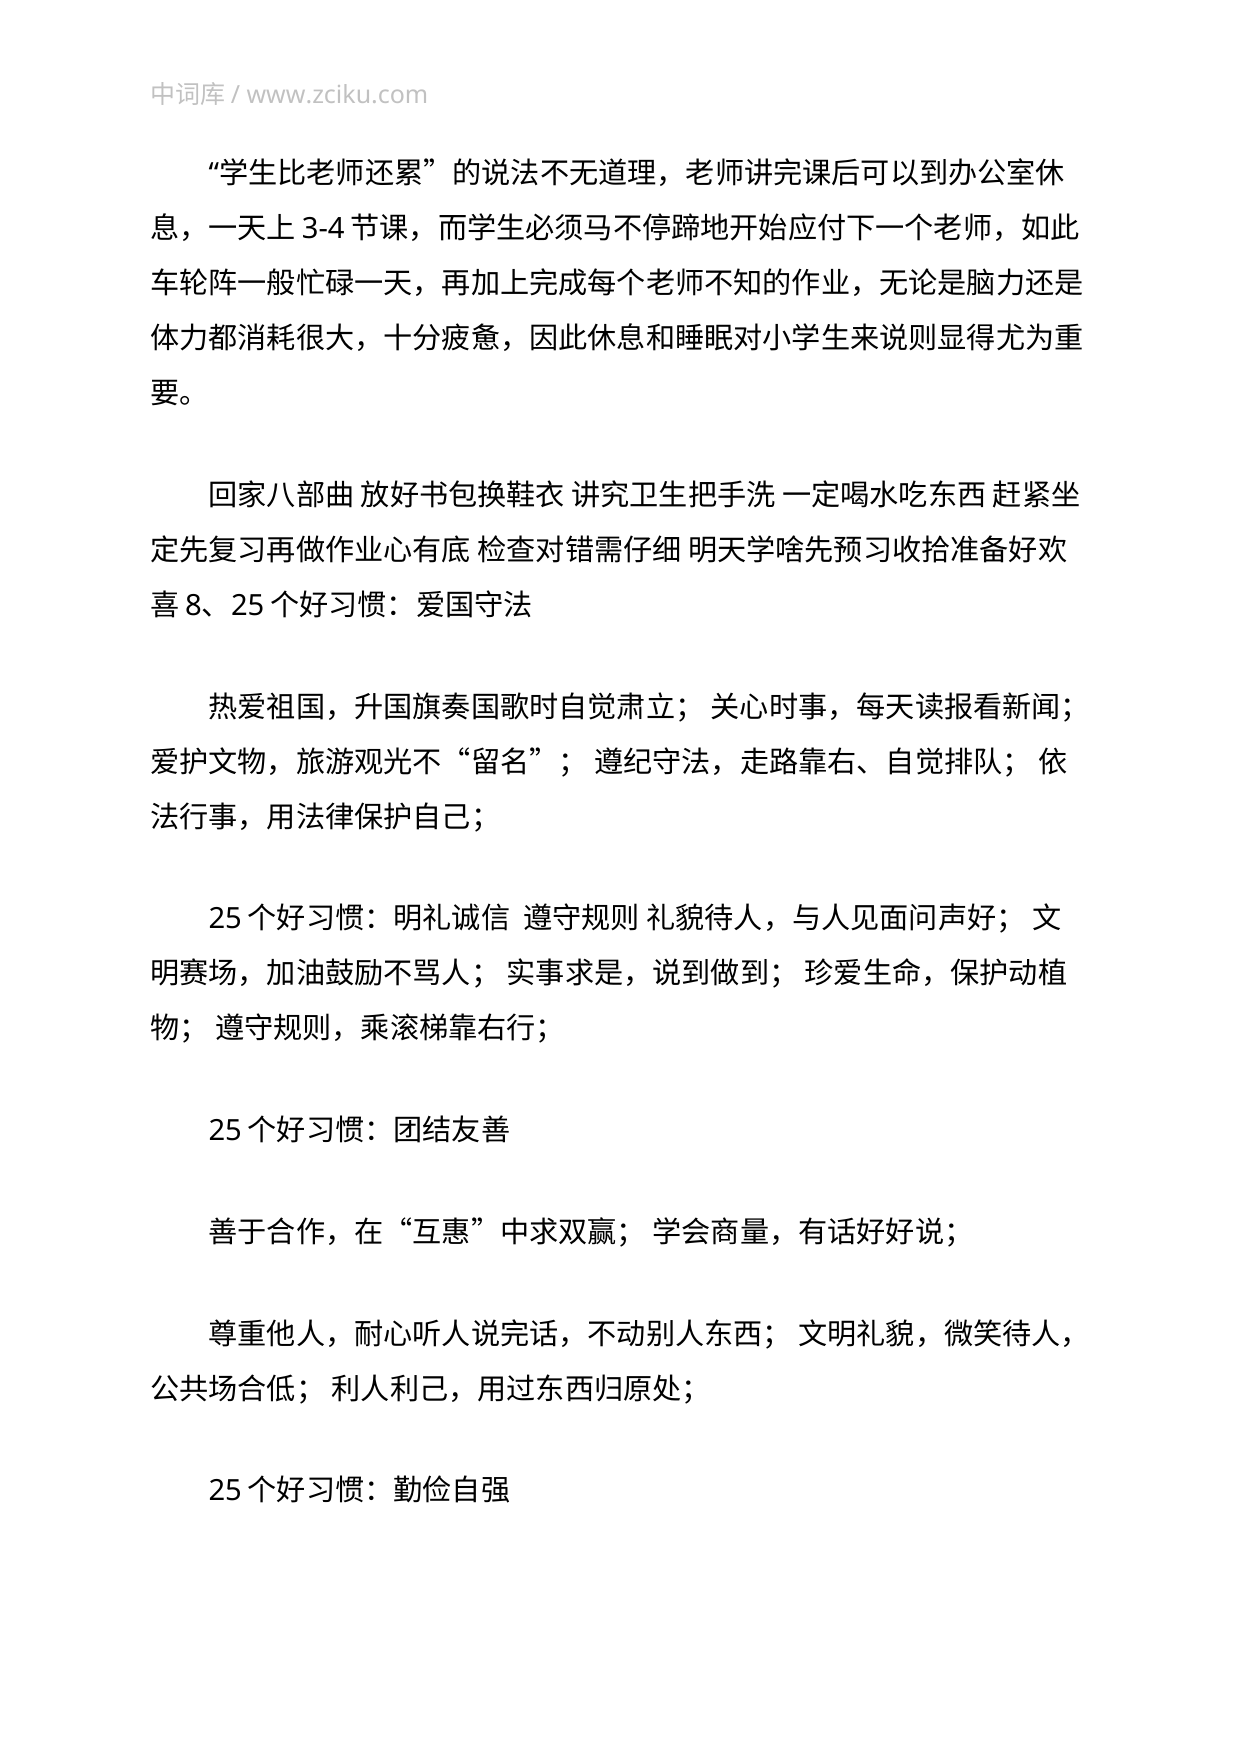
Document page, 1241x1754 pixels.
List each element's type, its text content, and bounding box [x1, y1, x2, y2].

text 25个好习惯：团结友善 [150, 1107, 1090, 1149]
text 尊重他人，耐心听人说完话，不动别人东西； 文明礼貌，微笑待人，公共场合低； 利人利己，用过东西归原处； [150, 1310, 1090, 1407]
text 25个好习惯：明礼诚信 遵守规则 礼貌待人，与人见面问声好； 文明赛场，加油鼓励不骂人； 实事求是，说到做到； 珍爱生命，保护动植物； 遵守规则，乘滚梯靠右行； [150, 895, 1090, 1047]
text 热爱祖国，升国旗奏国歌时自觉肃立； 关心时事，每天读报看新闻； 爱护文物，旅游观光不“留名”； 遵纪守法，走路靠右、自觉排队； 依法行事，用法律保护自己； [150, 683, 1090, 835]
text 25个好习惯：勤俭自强 [150, 1467, 1090, 1509]
text “学生比老师还累”的说法不无道理，老师讲完课后可以到办公室休息，一天上3-4节课，而学生必须马不停蹄地开始应付下一个老师，如此车轮阵一般忙碌一天，再加上完成每个老师不知的作业，无论是脑力还是体力都消耗很大，十分疲惫，因此休息和睡眠对小学生来说则显得尤为重要。 [150, 150, 1090, 412]
text 回家八部曲 放好书包换鞋衣 讲究卫生把手洗 一定喝水吃东西 赶紧坐定先复习再做作业心有底 检查对错需仔细 明天学啥先预习收拾准备好欢喜8、25个好习惯：爱国守法 [150, 472, 1090, 624]
text 善于合作，在“互惠”中求双赢； 学会商量，有话好好说； [150, 1208, 1090, 1251]
